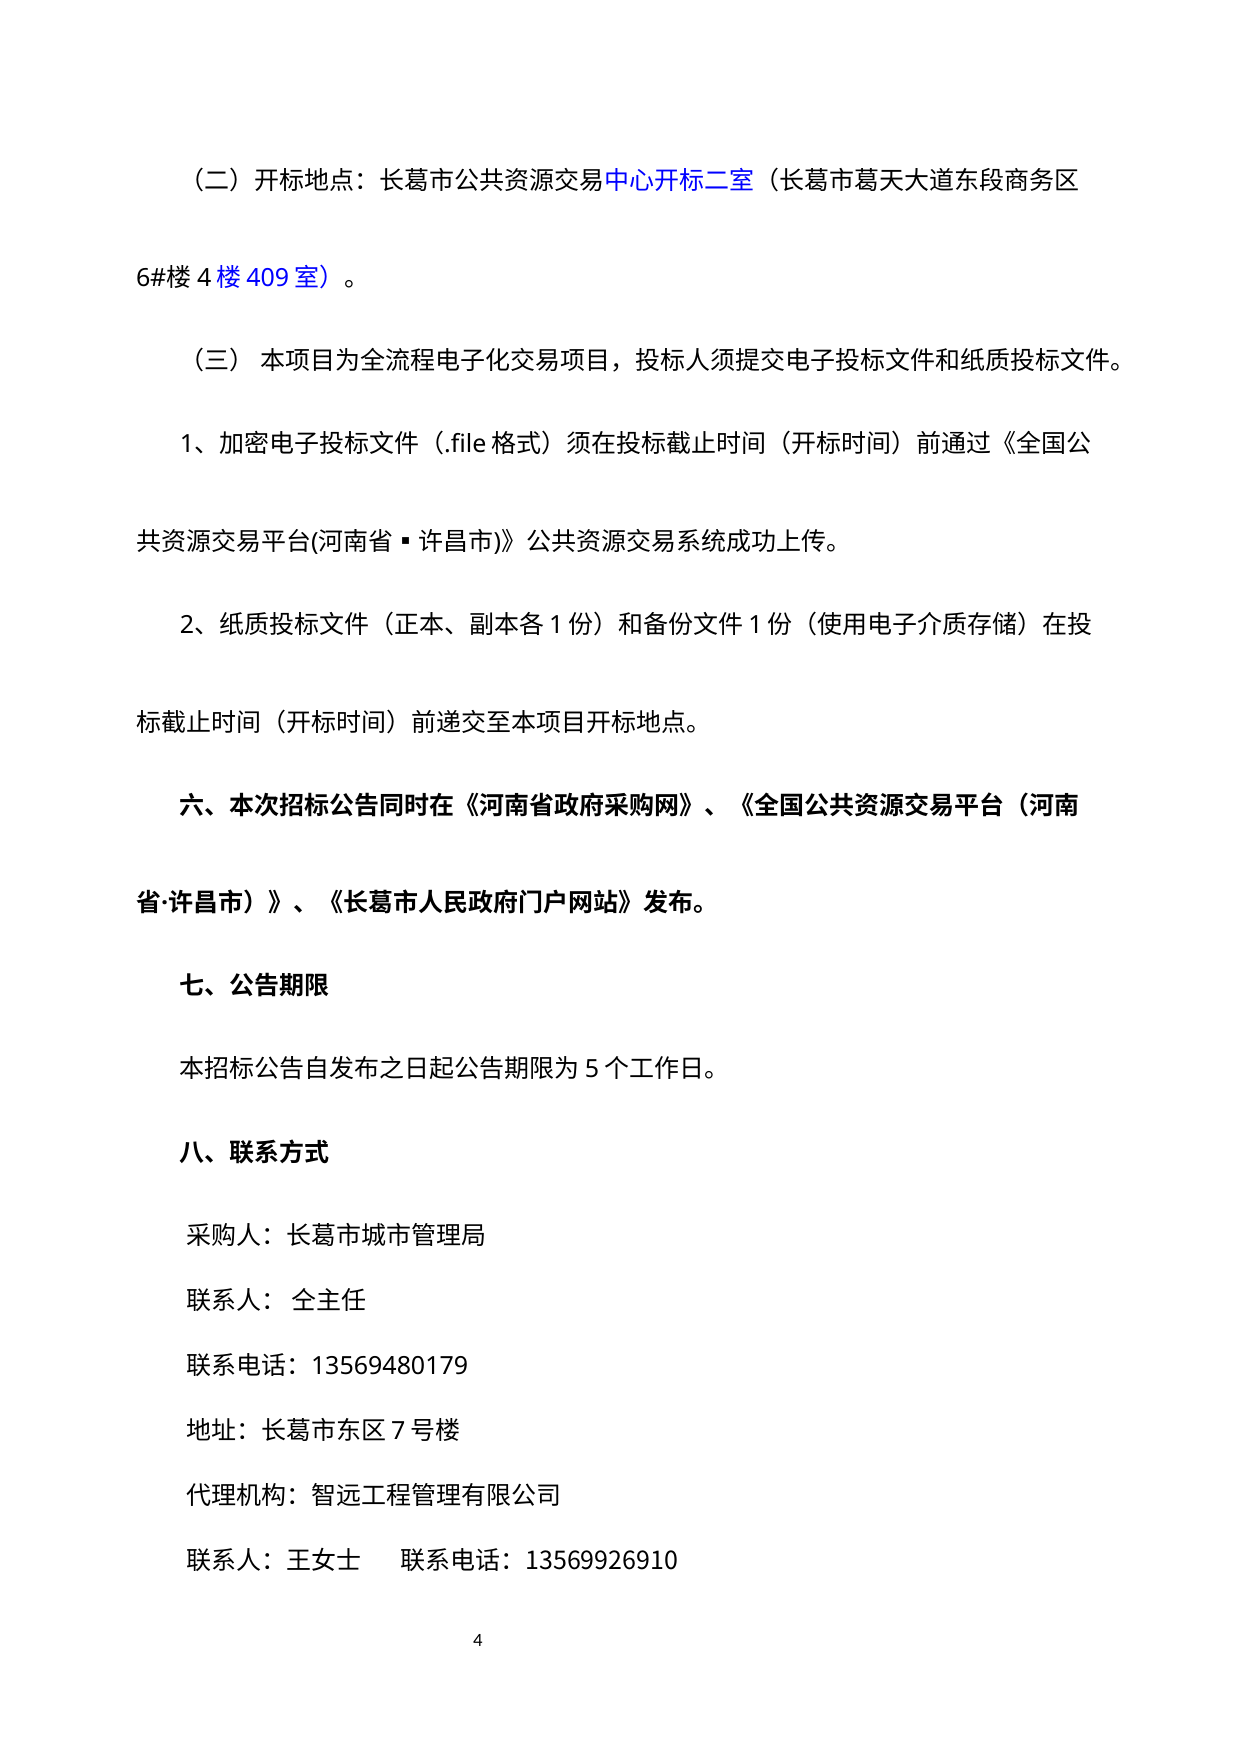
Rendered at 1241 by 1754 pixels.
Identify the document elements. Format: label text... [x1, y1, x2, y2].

text 地址：长葛市东区7号楼 [136, 1396, 1110, 1461]
text 2、纸质投标文件（正本、副本各1份）和备份文件1份（使用电子介质存储）在投标截止时间（开标时间）前递交至本项目开标地点。 [136, 590, 1110, 753]
text 1、加密电子投标文件（.file格式）须在投标截止时间（开标时间）前通过《全国公共资源交易平台(河南省▪许昌市)》公共资源交易系统成功上传。 [136, 409, 1110, 572]
text 联系人：王女士 联系电话：13569926910 [136, 1526, 1110, 1591]
text （二）开标地点：长葛市公共资源交易中心开标二室（长葛市葛天大道东段商务区6#楼 4楼409室）。 [136, 146, 1110, 308]
text 本招标公告自发布之日起公告期限为5个工作日。 [136, 1034, 1110, 1099]
text 八、联系方式 [136, 1118, 1110, 1183]
text 采购人：长葛市城市管理局 [136, 1201, 1110, 1266]
text 联系电话：13569480179 [136, 1331, 1110, 1396]
text 联系人： 仝主任 [136, 1266, 1110, 1331]
text 六、本次招标公告同时在《河南省政府采购网》、《全国公共资源交易平台（河南省·许昌市）》、《长葛市人民政府门户网站》发布。 [136, 771, 1110, 933]
text （三） 本项目为全流程电子化交易项目，投标人须提交电子投标文件和纸质投标文件。 [136, 326, 1110, 391]
text 七、公告期限 [136, 951, 1110, 1016]
text 代理机构：智远工程管理有限公司 [136, 1461, 1110, 1526]
